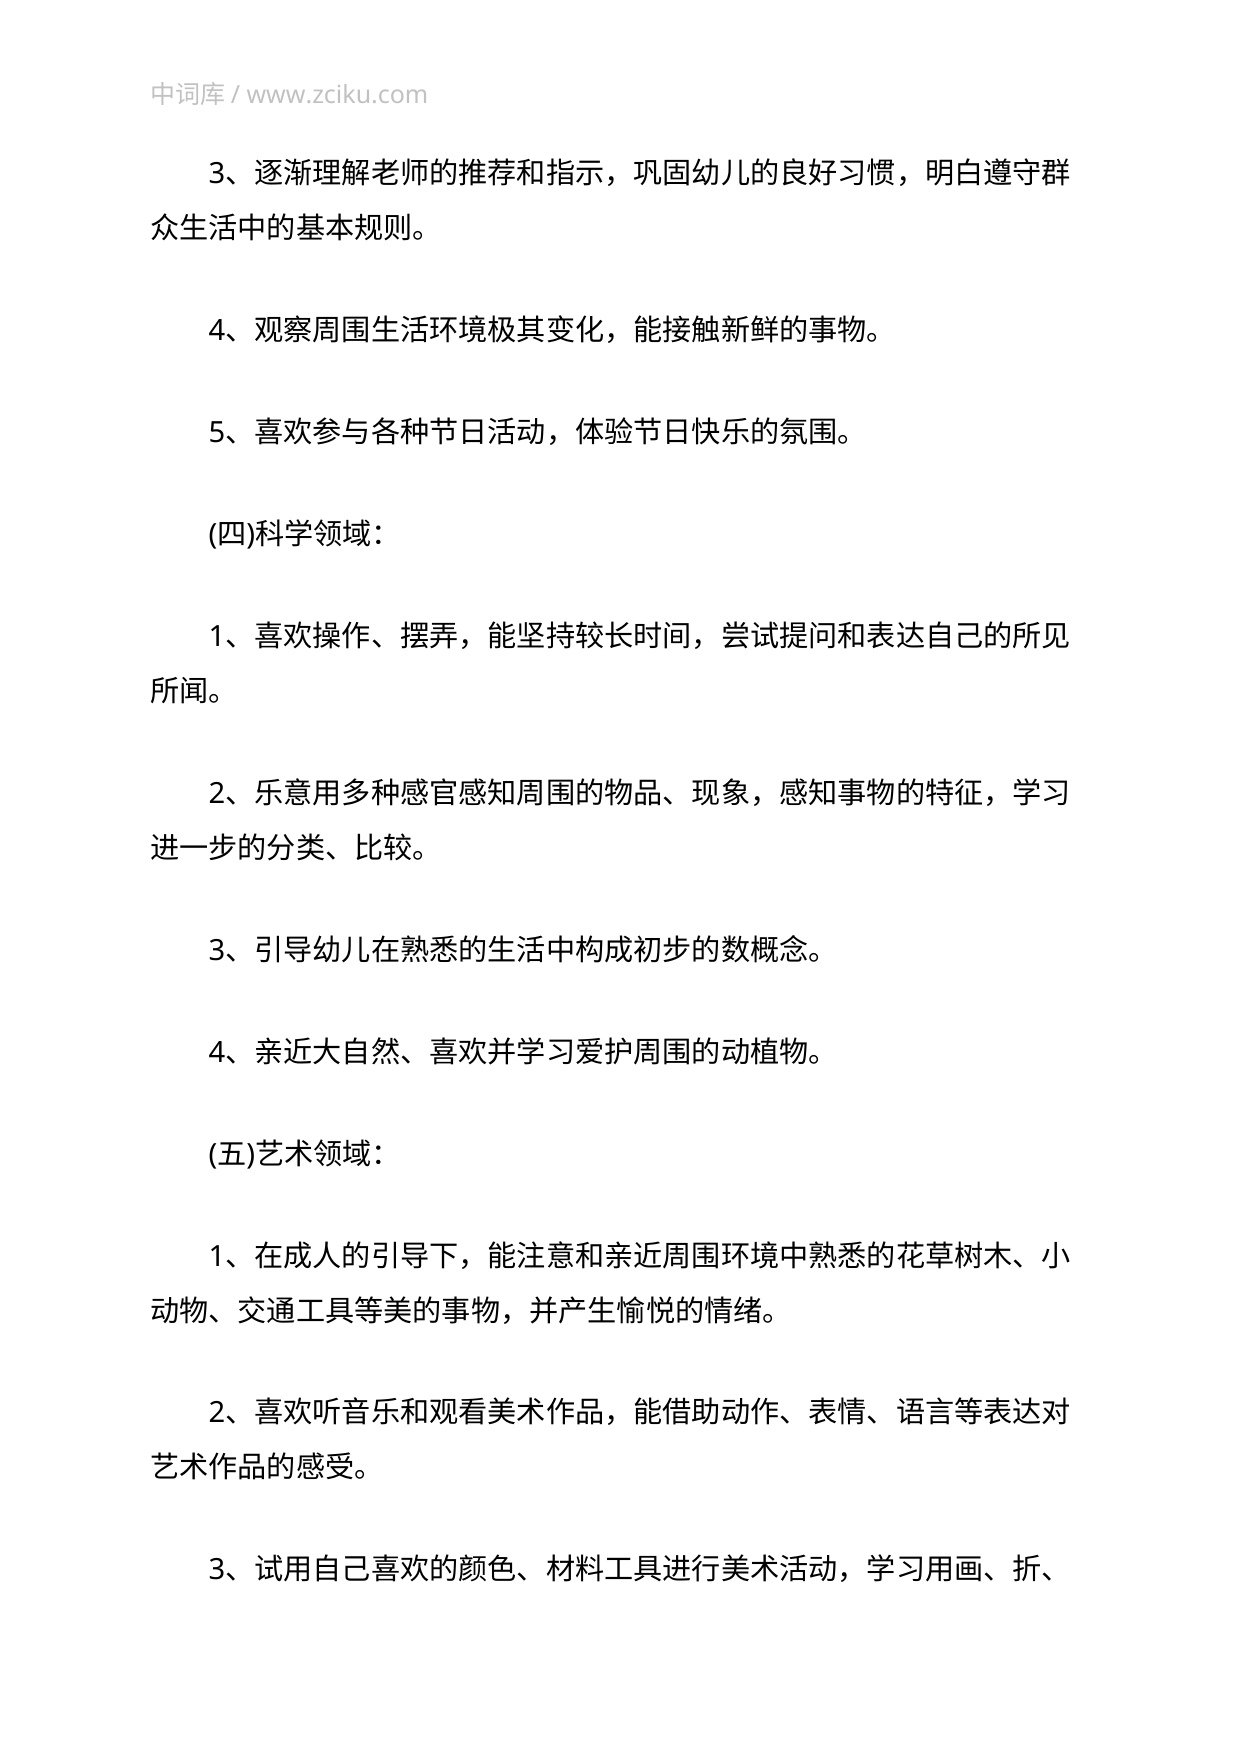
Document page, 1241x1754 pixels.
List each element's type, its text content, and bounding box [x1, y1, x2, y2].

text 2、乐意用多种感官感知周围的物品、现象，感知事物的特征，学习进一步的分类、比较。 [150, 769, 1090, 867]
text 3、引导幼儿在熟悉的生活中构成初步的数概念。 [150, 926, 1090, 969]
text 1、喜欢操作、摆弄，能坚持较长时间，尝试提问和表达自己的所见所闻。 [150, 613, 1090, 710]
text (五)艺术领域： [150, 1130, 1090, 1173]
text 4、观察周围生活环境极其变化，能接触新鲜的事物。 [150, 307, 1090, 349]
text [150, 1546, 1090, 1588]
text 5、喜欢参与各种节日活动，体验节日快乐的氛围。 [150, 409, 1090, 451]
text 2、喜欢听音乐和观看美术作品，能借助动作、表情、语言等表达对艺术作品的感受。 [150, 1389, 1090, 1486]
text 3、逐渐理解老师的推荐和指示，巩固幼儿的良好习惯，明白遵守群众生活中的基本规则。 [150, 150, 1090, 247]
text (四)科学领域： [150, 511, 1090, 553]
text 1、在成人的引导下，能注意和亲近周围环境中熟悉的花草树木、小动物、交通工具等美的事物，并产生愉悦的情绪。 [150, 1232, 1090, 1329]
text 4、亲近大自然、喜欢并学习爱护周围的动植物。 [150, 1028, 1090, 1071]
